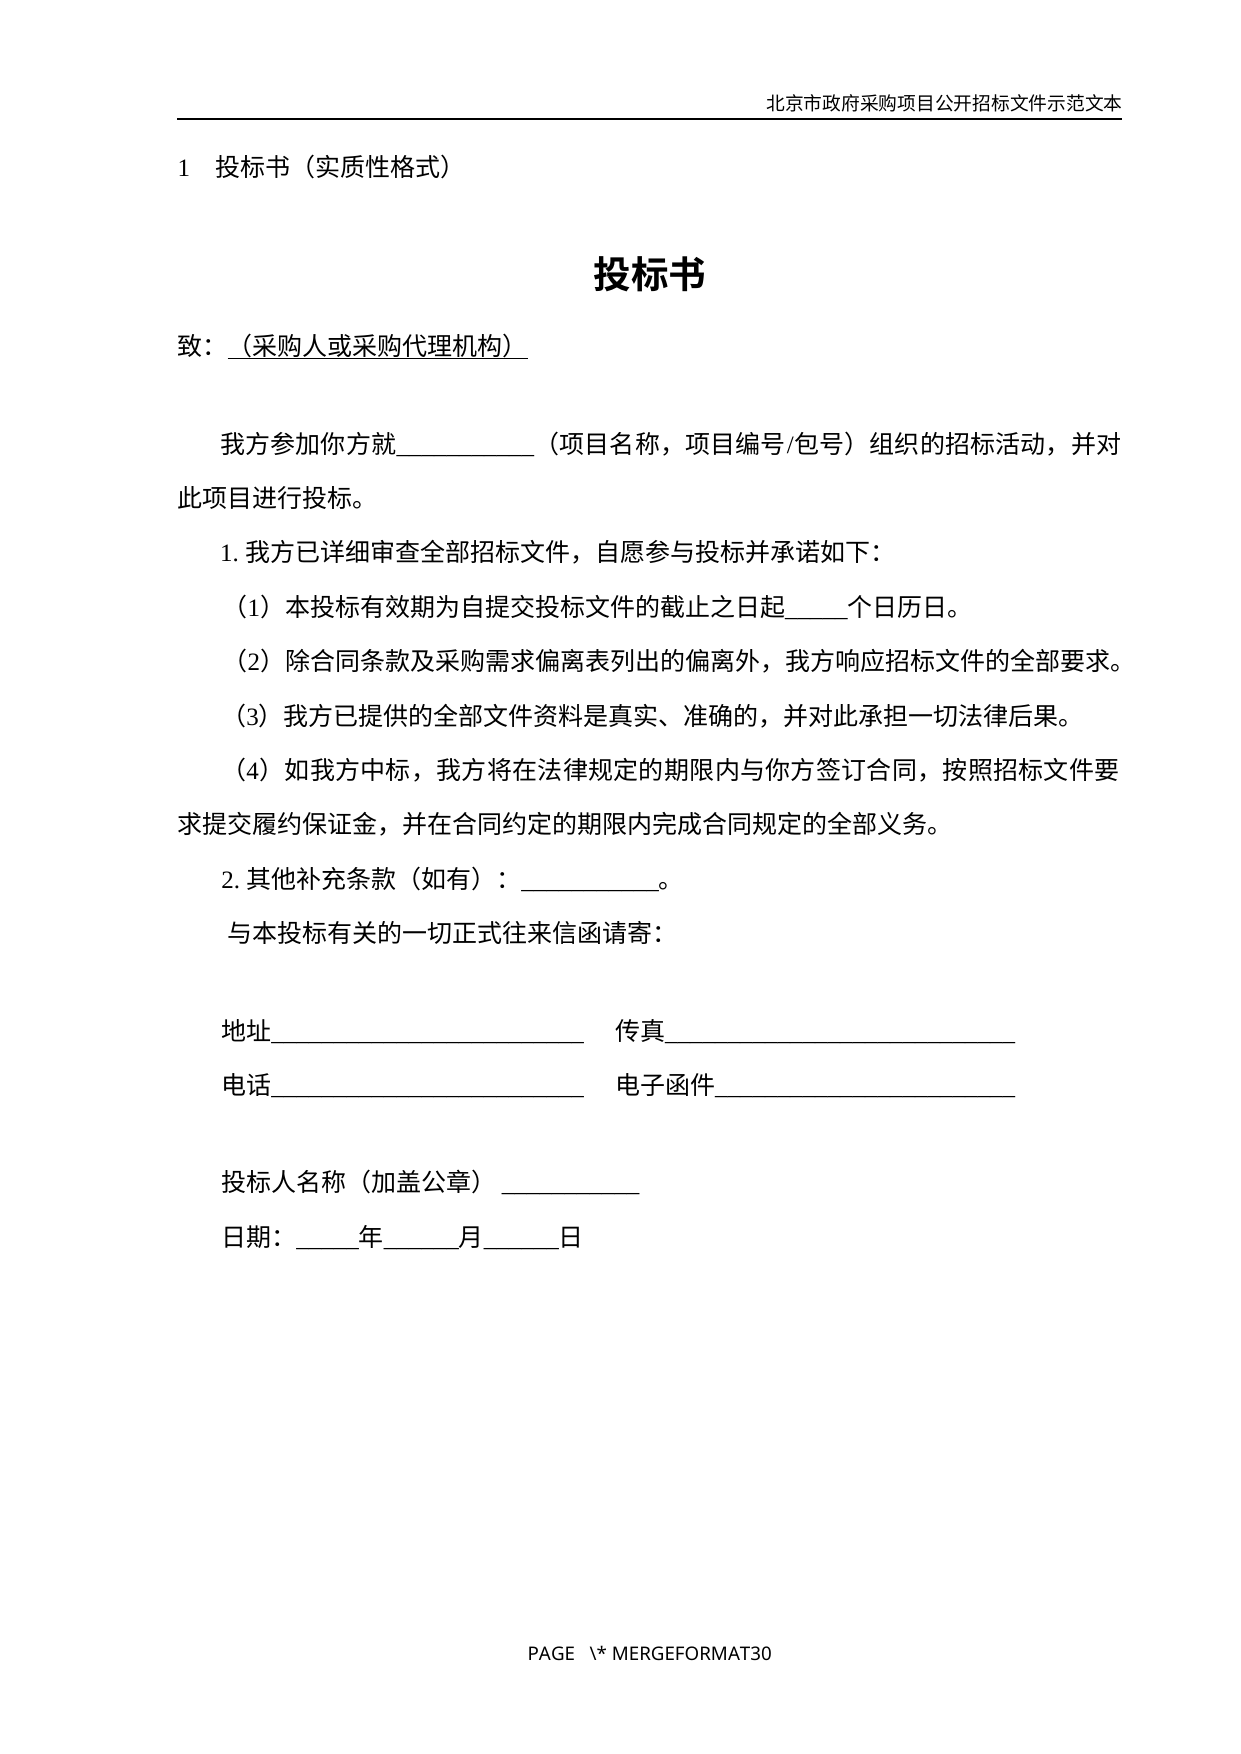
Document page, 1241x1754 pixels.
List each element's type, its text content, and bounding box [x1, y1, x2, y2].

text （4）如我方中标，我方将在法律规定的期限内与你方签订合同，按照招标文件要求提交履约保证金，并在合同约定的期限内完成合同规定的全部义务。 [177, 750, 1122, 841]
text 2. 其他补充条款（如有）：___________。 [221, 859, 1122, 895]
text （2）除合同条款及采购需求偏离表列出的偏离外，我方响应招标文件的全部要求。 [215, 642, 1122, 678]
text 1. 我方已详细审查全部招标文件，自愿参与投标并承诺如下： [177, 533, 1122, 569]
text 投标人名称（加盖公章） ___________ [221, 1163, 1122, 1199]
text （1）本投标有效期为自提交投标文件的截止之日起_____个日历日。 [215, 587, 1122, 623]
text 地址_________________________ 传真____________________________ [221, 1011, 1122, 1047]
text 日期：_____年______月______日 [221, 1217, 1122, 1253]
text （3）我方已提供的全部文件资料是真实、准确的，并对此承担一切法律后果。 [177, 696, 1122, 732]
text 致：（采购人或采购代理机构） [177, 327, 1122, 363]
list 投标书（实质性格式） [177, 148, 1122, 184]
text 电话_________________________ 电子函件________________________ [221, 1065, 1122, 1102]
text 与本投标有关的一切正式往来信函请寄： [177, 913, 1122, 950]
text 我方参加你方就___________（项目名称，项目编号/包号）组织的招标活动，并对此项目进行投标。 [177, 424, 1122, 515]
text 投标书 [177, 245, 1122, 299]
